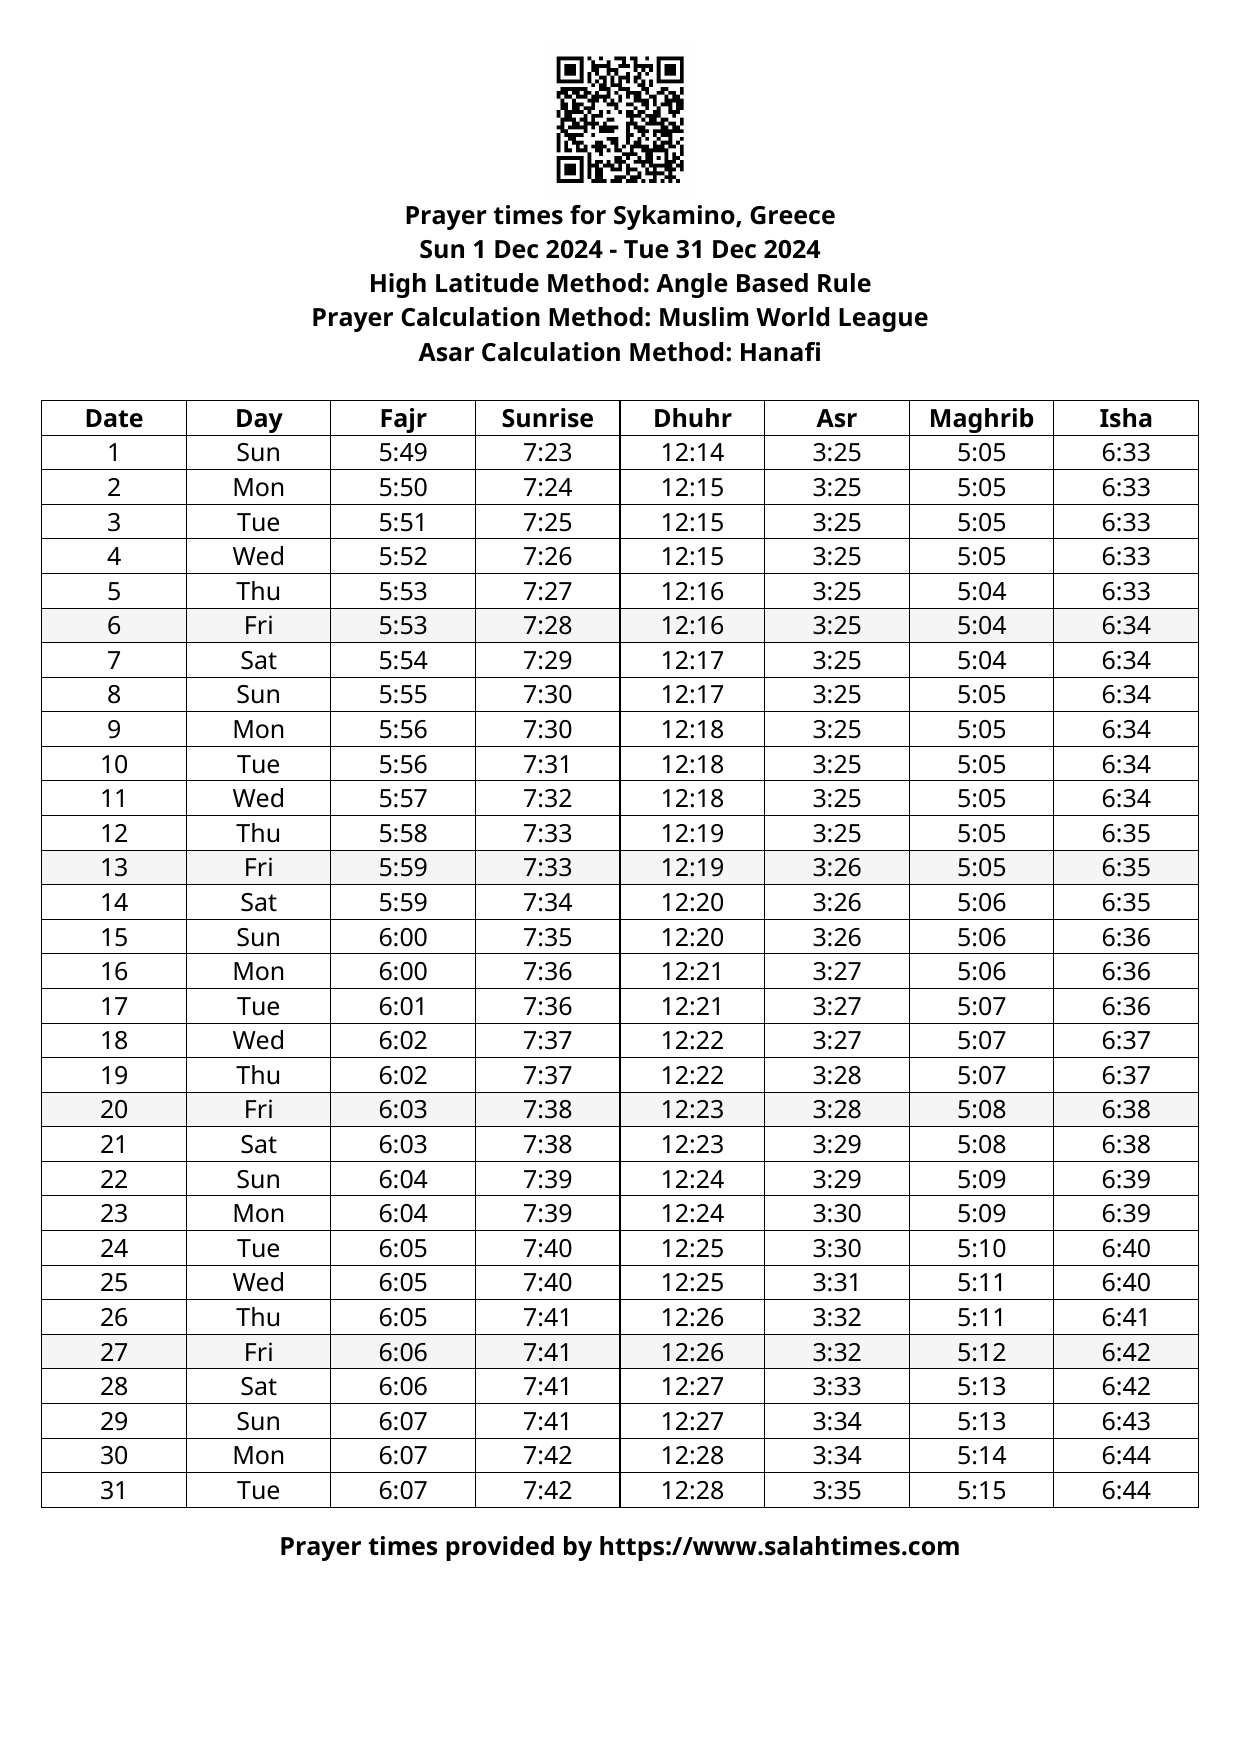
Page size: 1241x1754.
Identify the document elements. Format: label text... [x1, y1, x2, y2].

table_cell 5:05 [910, 747, 1053, 780]
table_cell 12:23 [621, 1127, 764, 1161]
table_cell 5:13 [910, 1369, 1053, 1403]
table_cell 5:04 [910, 643, 1053, 677]
table_cell 3:30 [765, 1196, 909, 1230]
table_cell 4 [42, 539, 186, 573]
table_cell 6:33 [1054, 505, 1198, 538]
table_cell 20 [42, 1093, 186, 1126]
table_cell 6:36 [1054, 989, 1198, 1022]
table_header Dhuhr [621, 401, 764, 434]
table_cell 12:14 [621, 436, 764, 469]
table_cell 12:26 [621, 1335, 764, 1368]
table_cell 6:38 [1054, 1093, 1198, 1126]
table_cell Wed [187, 539, 330, 573]
table_cell 7:28 [476, 609, 619, 642]
table_cell 18 [42, 1024, 186, 1057]
table_cell 5:05 [910, 436, 1053, 469]
table_cell 3:26 [765, 885, 909, 919]
table_cell 3:25 [765, 678, 909, 711]
table_cell 3:33 [765, 1369, 909, 1403]
table_cell 7:35 [476, 920, 619, 953]
table_cell 5:06 [910, 920, 1053, 953]
table_cell 5:09 [910, 1196, 1053, 1230]
table_cell 6:33 [1054, 574, 1198, 607]
table_cell 7:41 [476, 1335, 619, 1368]
table_cell 7:26 [476, 539, 619, 573]
table_cell 12:27 [621, 1369, 764, 1403]
table_header Asr [765, 401, 909, 434]
table_cell 7:40 [476, 1266, 619, 1299]
table_cell 5:54 [331, 643, 475, 677]
table_cell 12:17 [621, 678, 764, 711]
table_cell 3:29 [765, 1162, 909, 1195]
table_cell 6:39 [1054, 1196, 1198, 1230]
table_cell 5:04 [910, 574, 1053, 607]
table_cell Thu [187, 1300, 330, 1334]
table_cell 5:07 [910, 989, 1053, 1022]
table_cell 6:33 [1054, 539, 1198, 573]
table_cell 5:51 [331, 505, 475, 538]
table_header Day [187, 401, 330, 434]
table_cell 6:36 [1054, 920, 1198, 953]
table_cell 6:00 [331, 920, 475, 953]
table_cell Tue [187, 1231, 330, 1264]
table_cell Tue [187, 747, 330, 780]
table_cell 5:05 [910, 678, 1053, 711]
table_header Isha [1054, 401, 1198, 434]
table_cell Sat [187, 1369, 330, 1403]
table_cell 5:59 [331, 885, 475, 919]
table_cell 7:30 [476, 712, 619, 746]
table_cell 16 [42, 954, 186, 988]
table_cell 7:33 [476, 816, 619, 849]
table_cell 7 [42, 643, 186, 677]
table_cell 5:55 [331, 678, 475, 711]
table_cell 6:04 [331, 1196, 475, 1230]
table_cell 7:33 [476, 851, 619, 884]
table_cell 6:05 [331, 1266, 475, 1299]
table_cell 3:35 [765, 1473, 909, 1507]
table_cell 5:57 [331, 781, 475, 815]
table_cell 12:17 [621, 643, 764, 677]
table_cell 6:34 [1054, 712, 1198, 746]
table_cell Fri [187, 851, 330, 884]
table_cell 6:35 [1054, 851, 1198, 884]
table_cell Fri [187, 1093, 330, 1126]
table_cell 3:28 [765, 1093, 909, 1126]
table_cell 5:05 [910, 712, 1053, 746]
table_cell 3:34 [765, 1404, 909, 1437]
table_header Fajr [331, 401, 475, 434]
table_cell 6:34 [1054, 781, 1198, 815]
table_cell 7:27 [476, 574, 619, 607]
table_cell 3:25 [765, 781, 909, 815]
text Prayer times for Sykamino, Greece [42, 198, 1198, 232]
table_cell 12:23 [621, 1093, 764, 1126]
table_cell 28 [42, 1369, 186, 1403]
table_cell 5:49 [331, 436, 475, 469]
table_cell 9 [42, 712, 186, 746]
table_cell 6:36 [1054, 954, 1198, 988]
table_cell 5:53 [331, 574, 475, 607]
table_cell 22 [42, 1162, 186, 1195]
table_cell 3:27 [765, 989, 909, 1022]
table_cell Sat [187, 643, 330, 677]
table_cell 12:24 [621, 1162, 764, 1195]
text Prayer Calculation Method: Muslim World League [42, 300, 1198, 334]
table_cell 19 [42, 1058, 186, 1092]
table_cell 3:25 [765, 816, 909, 849]
table_cell 7:38 [476, 1127, 619, 1161]
table_cell Mon [187, 470, 330, 504]
table_cell 3:28 [765, 1058, 909, 1092]
table_cell 6 [42, 609, 186, 642]
table_cell 5:12 [910, 1335, 1053, 1368]
table_cell Thu [187, 816, 330, 849]
table_cell 12:18 [621, 781, 764, 815]
table_cell 12:28 [621, 1439, 764, 1472]
table_cell Tue [187, 505, 330, 538]
table_cell 6:00 [331, 954, 475, 988]
table_cell 7:30 [476, 678, 619, 711]
table_header Maghrib [910, 401, 1053, 434]
table_cell Wed [187, 781, 330, 815]
table_cell 3:34 [765, 1439, 909, 1472]
table_cell 3:27 [765, 954, 909, 988]
table_cell 5:10 [910, 1231, 1053, 1264]
table_cell 3:25 [765, 505, 909, 538]
table_cell 30 [42, 1439, 186, 1472]
table_cell 21 [42, 1127, 186, 1161]
table_cell 7:37 [476, 1024, 619, 1057]
table_cell 7:41 [476, 1369, 619, 1403]
table_cell 6:39 [1054, 1162, 1198, 1195]
table_cell Tue [187, 1473, 330, 1507]
table_cell 6:02 [331, 1024, 475, 1057]
table_cell 5:08 [910, 1093, 1053, 1126]
table_cell 3:25 [765, 643, 909, 677]
table_cell 3:25 [765, 539, 909, 573]
table_cell 12:27 [621, 1404, 764, 1437]
table_cell 3 [42, 505, 186, 538]
table_cell 3:32 [765, 1300, 909, 1334]
table_cell 6:03 [331, 1093, 475, 1126]
table_cell 12:16 [621, 574, 764, 607]
table_cell 12:15 [621, 539, 764, 573]
table_cell 5:05 [910, 816, 1053, 849]
table_cell 12:20 [621, 920, 764, 953]
table_cell 31 [42, 1473, 186, 1507]
table_cell 6:06 [331, 1335, 475, 1368]
table_cell 6:40 [1054, 1231, 1198, 1264]
table_cell 7:36 [476, 954, 619, 988]
text Prayer times provided by https://www.salahtimes.com [42, 1528, 1198, 1563]
table_cell 7:23 [476, 436, 619, 469]
table_cell 6:07 [331, 1404, 475, 1437]
table_cell 6:37 [1054, 1024, 1198, 1057]
table_cell 12:22 [621, 1058, 764, 1092]
table_cell 3:25 [765, 609, 909, 642]
table_cell 12:20 [621, 885, 764, 919]
table_cell Sat [187, 885, 330, 919]
table_cell 6:07 [331, 1439, 475, 1472]
table_cell 7:31 [476, 747, 619, 780]
table_cell 3:29 [765, 1127, 909, 1161]
table_cell 6:42 [1054, 1369, 1198, 1403]
table_cell Sun [187, 1404, 330, 1437]
table_cell 6:33 [1054, 436, 1198, 469]
text High Latitude Method: Angle Based Rule [42, 266, 1198, 300]
table_cell 7:36 [476, 989, 619, 1022]
table_cell Fri [187, 609, 330, 642]
table_cell Tue [187, 989, 330, 1022]
table_cell 24 [42, 1231, 186, 1264]
table_cell 3:30 [765, 1231, 909, 1264]
table_cell 7:42 [476, 1439, 619, 1472]
table_cell 5:05 [910, 505, 1053, 538]
table_cell 7:39 [476, 1162, 619, 1195]
table_cell Mon [187, 1439, 330, 1472]
table_cell 7:41 [476, 1300, 619, 1334]
table_cell 5:15 [910, 1473, 1053, 1507]
table_cell 7:29 [476, 643, 619, 677]
table_cell 6:07 [331, 1473, 475, 1507]
table_cell 6:04 [331, 1162, 475, 1195]
table_cell 5:14 [910, 1439, 1053, 1472]
table_cell 3:32 [765, 1335, 909, 1368]
table_cell 12:25 [621, 1231, 764, 1264]
table_cell 6:06 [331, 1369, 475, 1403]
table_cell 5:11 [910, 1300, 1053, 1334]
table_cell 3:26 [765, 920, 909, 953]
table_cell 6:33 [1054, 470, 1198, 504]
table_cell 7:41 [476, 1404, 619, 1437]
table_cell 7:39 [476, 1196, 619, 1230]
table_cell 3:25 [765, 470, 909, 504]
table_cell 12:15 [621, 505, 764, 538]
table_cell Wed [187, 1024, 330, 1057]
table_cell 5:11 [910, 1266, 1053, 1299]
table_cell 5:56 [331, 747, 475, 780]
table_cell 12:22 [621, 1024, 764, 1057]
table_cell 5:05 [910, 539, 1053, 573]
table_cell 29 [42, 1404, 186, 1437]
table_cell 5:53 [331, 609, 475, 642]
table_cell Sun [187, 678, 330, 711]
table_cell Thu [187, 1058, 330, 1092]
table_cell 6:37 [1054, 1058, 1198, 1092]
table_cell 12:24 [621, 1196, 764, 1230]
table_cell 8 [42, 678, 186, 711]
table_cell 6:44 [1054, 1439, 1198, 1472]
table_cell 1 [42, 436, 186, 469]
table_cell 7:37 [476, 1058, 619, 1092]
table_cell Sun [187, 436, 330, 469]
picture [542, 41, 699, 198]
table_header Date [42, 401, 186, 434]
table_cell 6:01 [331, 989, 475, 1022]
table_cell 12:16 [621, 609, 764, 642]
table_cell Sun [187, 920, 330, 953]
table_cell 5:04 [910, 609, 1053, 642]
table_cell 5:09 [910, 1162, 1053, 1195]
table_cell 13 [42, 851, 186, 884]
table_cell 7:38 [476, 1093, 619, 1126]
text Asar Calculation Method: Hanafi [42, 334, 1198, 368]
table_cell 5:59 [331, 851, 475, 884]
table_cell 12:19 [621, 816, 764, 849]
table_cell Mon [187, 1196, 330, 1230]
table_cell 14 [42, 885, 186, 919]
table_cell 15 [42, 920, 186, 953]
table_cell 12 [42, 816, 186, 849]
table_cell 11 [42, 781, 186, 815]
table_cell 6:35 [1054, 885, 1198, 919]
table_cell 7:25 [476, 505, 619, 538]
table_cell 2 [42, 470, 186, 504]
table_cell 23 [42, 1196, 186, 1230]
table_cell 6:34 [1054, 678, 1198, 711]
table_cell 3:25 [765, 712, 909, 746]
table_cell 5:05 [910, 470, 1053, 504]
table_cell 6:40 [1054, 1266, 1198, 1299]
table_cell 3:31 [765, 1266, 909, 1299]
table_cell 6:44 [1054, 1473, 1198, 1507]
table_cell 5:05 [910, 781, 1053, 815]
table_cell 5:06 [910, 885, 1053, 919]
table_cell 5:06 [910, 954, 1053, 988]
table_cell 7:34 [476, 885, 619, 919]
table_cell 3:26 [765, 851, 909, 884]
table_cell 12:18 [621, 712, 764, 746]
table_cell 6:05 [331, 1231, 475, 1264]
table_cell Fri [187, 1335, 330, 1368]
table_cell 6:41 [1054, 1300, 1198, 1334]
table_cell 5:13 [910, 1404, 1053, 1437]
table_cell 12:21 [621, 954, 764, 988]
table_cell 5:07 [910, 1024, 1053, 1057]
table_cell 6:34 [1054, 643, 1198, 677]
table_cell Sun [187, 1162, 330, 1195]
table_cell 5:08 [910, 1127, 1053, 1161]
table_cell 17 [42, 989, 186, 1022]
table_cell 6:03 [331, 1127, 475, 1161]
table_cell 5:50 [331, 470, 475, 504]
table_cell 6:05 [331, 1300, 475, 1334]
table_cell Sat [187, 1127, 330, 1161]
table_cell 27 [42, 1335, 186, 1368]
table_cell 7:24 [476, 470, 619, 504]
table_header Sunrise [476, 401, 619, 434]
table_cell 6:43 [1054, 1404, 1198, 1437]
table_cell 7:32 [476, 781, 619, 815]
table_cell 6:35 [1054, 816, 1198, 849]
table_cell 6:02 [331, 1058, 475, 1092]
table_cell 3:27 [765, 1024, 909, 1057]
table_cell 7:42 [476, 1473, 619, 1507]
table_cell 7:40 [476, 1231, 619, 1264]
table_cell Mon [187, 954, 330, 988]
table_cell 12:26 [621, 1300, 764, 1334]
table_cell 5:07 [910, 1058, 1053, 1092]
table_cell 6:34 [1054, 747, 1198, 780]
table_cell 12:25 [621, 1266, 764, 1299]
table_cell 5:05 [910, 851, 1053, 884]
table_cell 26 [42, 1300, 186, 1334]
table_cell 5 [42, 574, 186, 607]
table_cell 10 [42, 747, 186, 780]
table_cell 6:42 [1054, 1335, 1198, 1368]
table_cell 12:15 [621, 470, 764, 504]
table_cell 3:25 [765, 747, 909, 780]
table_cell Wed [187, 1266, 330, 1299]
table_cell 5:56 [331, 712, 475, 746]
table_cell 12:18 [621, 747, 764, 780]
table_cell 6:38 [1054, 1127, 1198, 1161]
table_cell Thu [187, 574, 330, 607]
text Sun 1 Dec 2024 - Tue 31 Dec 2024 [42, 232, 1198, 266]
table_cell 5:52 [331, 539, 475, 573]
table_cell 3:25 [765, 574, 909, 607]
table_cell 12:21 [621, 989, 764, 1022]
table_cell 3:25 [765, 436, 909, 469]
table_cell 5:58 [331, 816, 475, 849]
table_cell 6:34 [1054, 609, 1198, 642]
table_cell Mon [187, 712, 330, 746]
table_cell 12:28 [621, 1473, 764, 1507]
table_cell 12:19 [621, 851, 764, 884]
table_cell 25 [42, 1266, 186, 1299]
